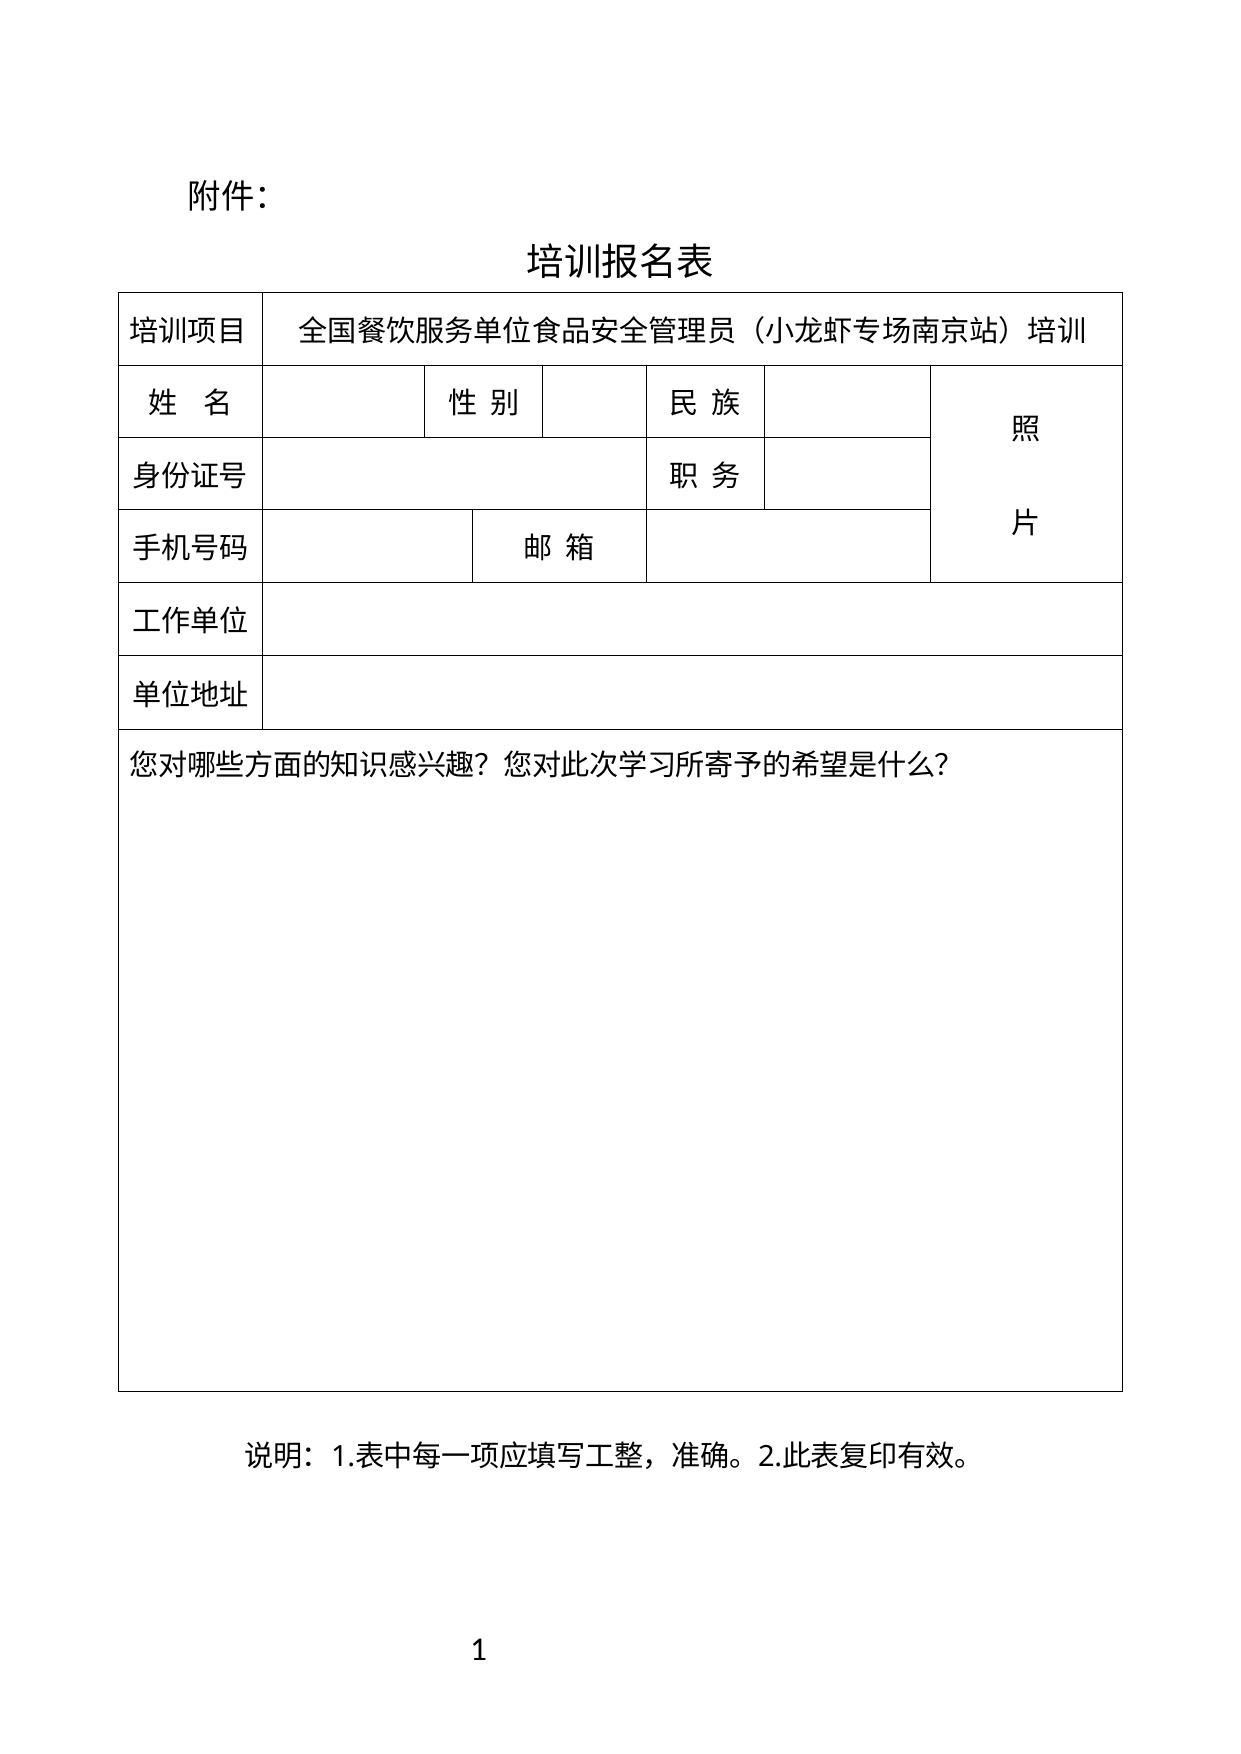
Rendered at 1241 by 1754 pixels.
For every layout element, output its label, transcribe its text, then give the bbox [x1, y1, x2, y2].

table_cell [263, 583, 1122, 655]
table_cell 民 族 [647, 366, 764, 437]
table_cell 身份证号 [119, 438, 262, 509]
table_cell 照 片 [931, 366, 1122, 582]
table_cell 手机号码 [119, 510, 262, 582]
table_header 培训项目 [119, 293, 262, 364]
table_cell 姓 名 [119, 366, 262, 437]
text 附件： [187, 162, 1053, 227]
table_cell [263, 438, 646, 509]
table_cell [647, 510, 930, 582]
table_cell [263, 656, 1122, 729]
table_cell [765, 366, 930, 437]
table_cell [263, 366, 424, 437]
table_cell 邮 箱 [473, 510, 646, 582]
table_cell 您对哪些方面的知识感兴趣？您对此次学习所寄予的希望是什么？ [119, 730, 1122, 1391]
table_cell [765, 438, 930, 509]
table_cell [543, 366, 646, 437]
text 说明：1.表中每一项应填写工整，准确。2.此表复印有效。 [187, 1421, 1053, 1486]
table_cell 性 别 [425, 366, 542, 437]
table_cell 工作单位 [119, 583, 262, 655]
table_cell 单位地址 [119, 656, 262, 729]
text 培训报名表 [187, 227, 1053, 292]
table_header 全国餐饮服务单位食品安全管理员（小龙虾专场南京站）培训 [263, 293, 1122, 364]
table_cell [263, 510, 472, 582]
table_cell 职 务 [647, 438, 764, 509]
